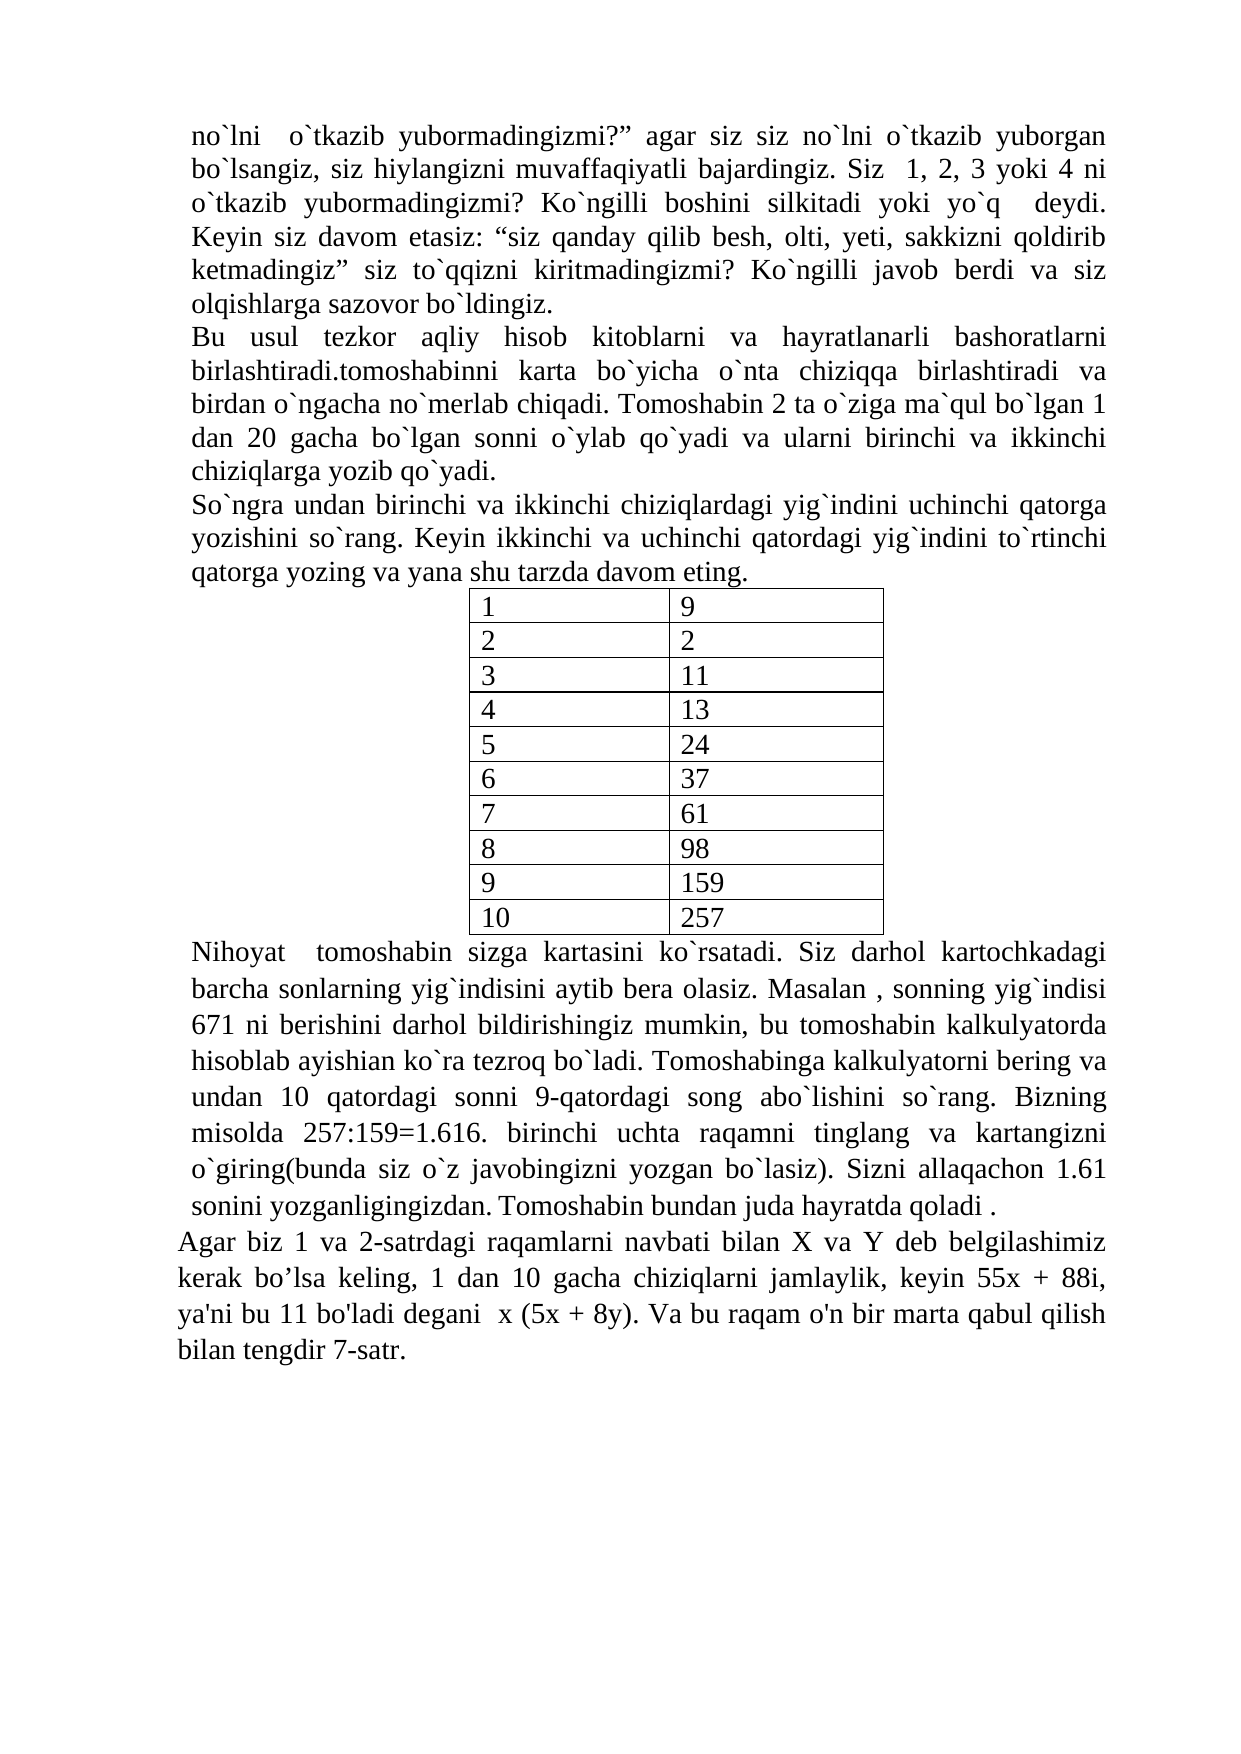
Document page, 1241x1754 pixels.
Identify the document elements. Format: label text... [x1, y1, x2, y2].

table_cell 3 [470, 658, 669, 691]
table_cell 9 [470, 865, 669, 899]
text Agar biz 1 va 2-satrdagi raqamlarni navbati bilan X va Y deb belgilashimiz kerak bo’lsa keling, 1 dan 10 gacha chiziqlarni jamlaylik, keyin 55x + 88i, ya'ni bu 11 bo'ladi degani x (5x + 8y). Va bu raqam o'n bir marta qabul qilish bilan tengdir 7-satr. [177, 1224, 1107, 1366]
table_cell 4 [470, 693, 669, 726]
table_cell 37 [670, 762, 883, 795]
table_cell 8 [470, 831, 669, 864]
table_cell 13 [670, 693, 883, 726]
text Nihoyat tomoshabin sizga kartasini ko`rsatadi. Siz darhol kartochkadagi barcha sonlarning yig`indisini aytib bera olasiz. Masalan , sonning yig`indisi 671 ni berishini darhol bildirishingiz mumkin, bu tomoshabin kalkulyatorda hisoblab ayishian ko`ra tezroq bo`ladi. Tomoshabinga kalkulyatorni bering va undan 10 qatordagi sonni 9-qatordagi song abo`lishini so`rang. Bizning misolda 257:159=1.616. birinchi uchta raqamni tinglang va kartangizni o`giring(bunda siz o`z javobingizni yozgan bo`lasiz). Sizni allaqachon 1.61 sonini yozganligingizdan. Tomoshabin bundan juda hayratda qoladi . [191, 934, 1107, 1221]
table_cell 98 [670, 831, 883, 864]
table_cell 257 [670, 900, 883, 933]
table_cell 7 [470, 796, 669, 830]
table_header 9 [670, 589, 883, 622]
table_cell 61 [670, 796, 883, 830]
table_cell 2 [670, 623, 883, 657]
table_cell 6 [470, 762, 669, 795]
text Bu usul tezkor aqliy hisob kitoblarni va hayratlanarli bashoratlarni birlashtiradi.tomoshabinni karta bo`yicha o`nta chiziqqa birlashtiradi va birdan o`ngacha no`merlab chiqadi. Tomoshabin 2 ta o`ziga ma`qul bo`lgan 1 dan 20 gacha bo`lgan sonni o`ylab qo`yadi va ularni birinchi va ikkinchi chiziqlarga yozib qo`yadi. [191, 319, 1107, 487]
table_cell 11 [670, 658, 883, 691]
table_header 1 [470, 589, 669, 622]
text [191, 118, 1107, 319]
table_cell 5 [470, 727, 669, 761]
table_cell 24 [670, 727, 883, 761]
table_cell 2 [470, 623, 669, 657]
table_cell 10 [470, 900, 669, 933]
text So`ngra undan birinchi va ikkinchi chiziqlardagi yig`indini uchinchi qatorga yozishini so`rang. Keyin ikkinchi va uchinchi qatordagi yig`indini to`rtinchi qatorga yozing va yana shu tarzda davom eting. [191, 487, 1107, 588]
table_cell 159 [670, 865, 883, 899]
